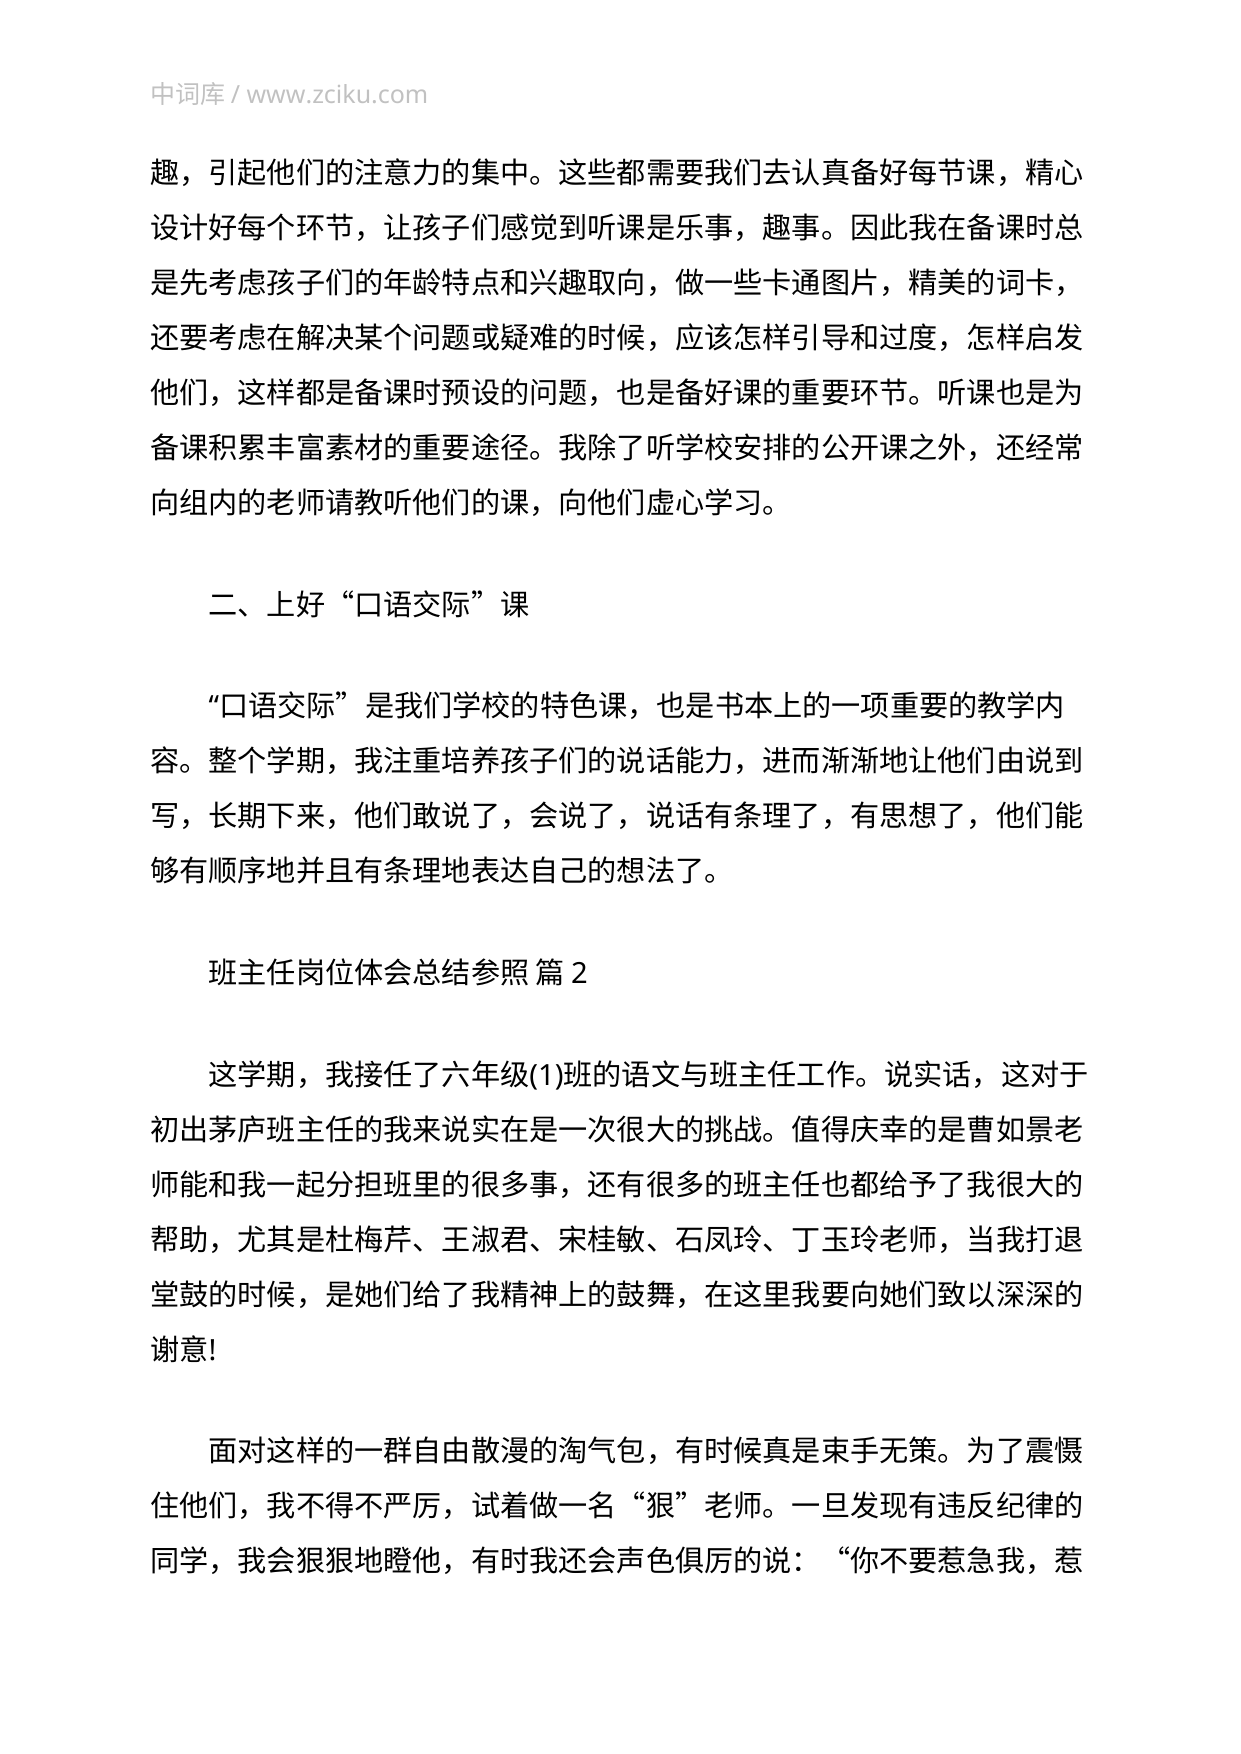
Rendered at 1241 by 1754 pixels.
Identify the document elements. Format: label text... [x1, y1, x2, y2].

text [150, 1428, 1090, 1580]
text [150, 150, 1090, 522]
text 这学期，我接任了六年级(1)班的语文与班主任工作。说实话，这对于初出茅庐班主任的我来说实在是一次很大的挑战。值得庆幸的是曹如景老师能和我一起分担班里的很多事，还有很多的班主任也都给予了我很大的帮助，尤其是杜梅芹、王淑君、宋桂敏、石凤玲、丁玉玲老师，当我打退堂鼓的时候，是她们给了我精神上的鼓舞，在这里我要向她们致以深深的谢意! [150, 1051, 1090, 1368]
text 班主任岗位体会总结参照 篇2 [150, 949, 1090, 992]
text “口语交际”是我们学校的特色课，也是书本上的一项重要的教学内容。整个学期，我注重培养孩子们的说话能力，进而渐渐地让他们由说到写，长期下来，他们敢说了，会说了，说话有条理了，有思想了，他们能够有顺序地并且有条理地表达自己的想法了。 [150, 683, 1090, 890]
text 二、上好“口语交际”课 [150, 581, 1090, 623]
